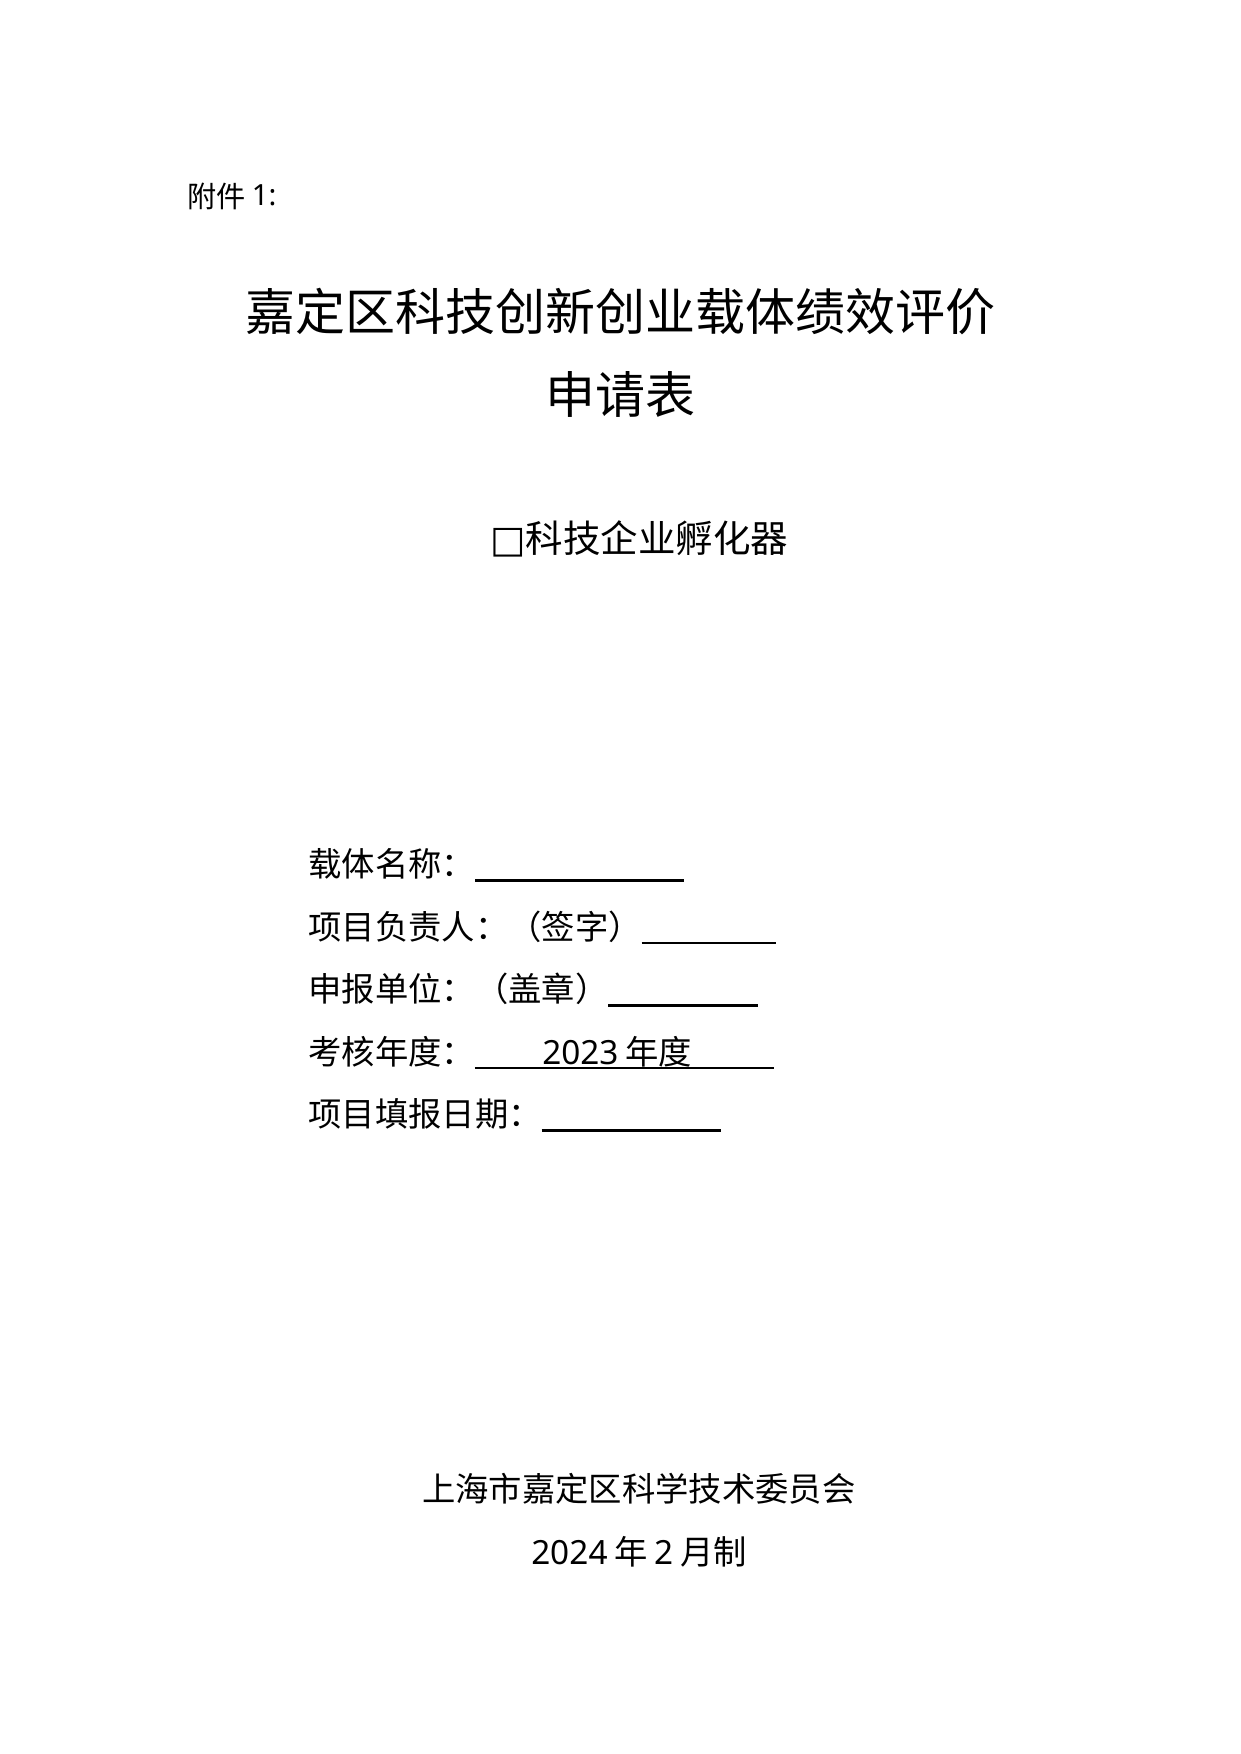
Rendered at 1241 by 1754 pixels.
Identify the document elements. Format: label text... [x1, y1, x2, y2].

text 附件1: [187, 162, 1053, 227]
text 考核年度： 2023年度 [225, 1011, 1053, 1074]
text 项目填报日期： [225, 1074, 1053, 1136]
text 嘉定区科技创新创业载体绩效评价 [187, 272, 1053, 345]
text 上海市嘉定区科学技术委员会 [225, 1449, 1053, 1511]
text 载体名称： [225, 824, 1053, 886]
text 申请表 [187, 356, 1053, 428]
text 申报单位：（盖章） [225, 949, 1053, 1011]
text □科技企业孵化器 [225, 504, 1053, 569]
text 2024年2月制 [225, 1511, 1053, 1574]
text 项目负责人：（签字） [225, 886, 1053, 949]
